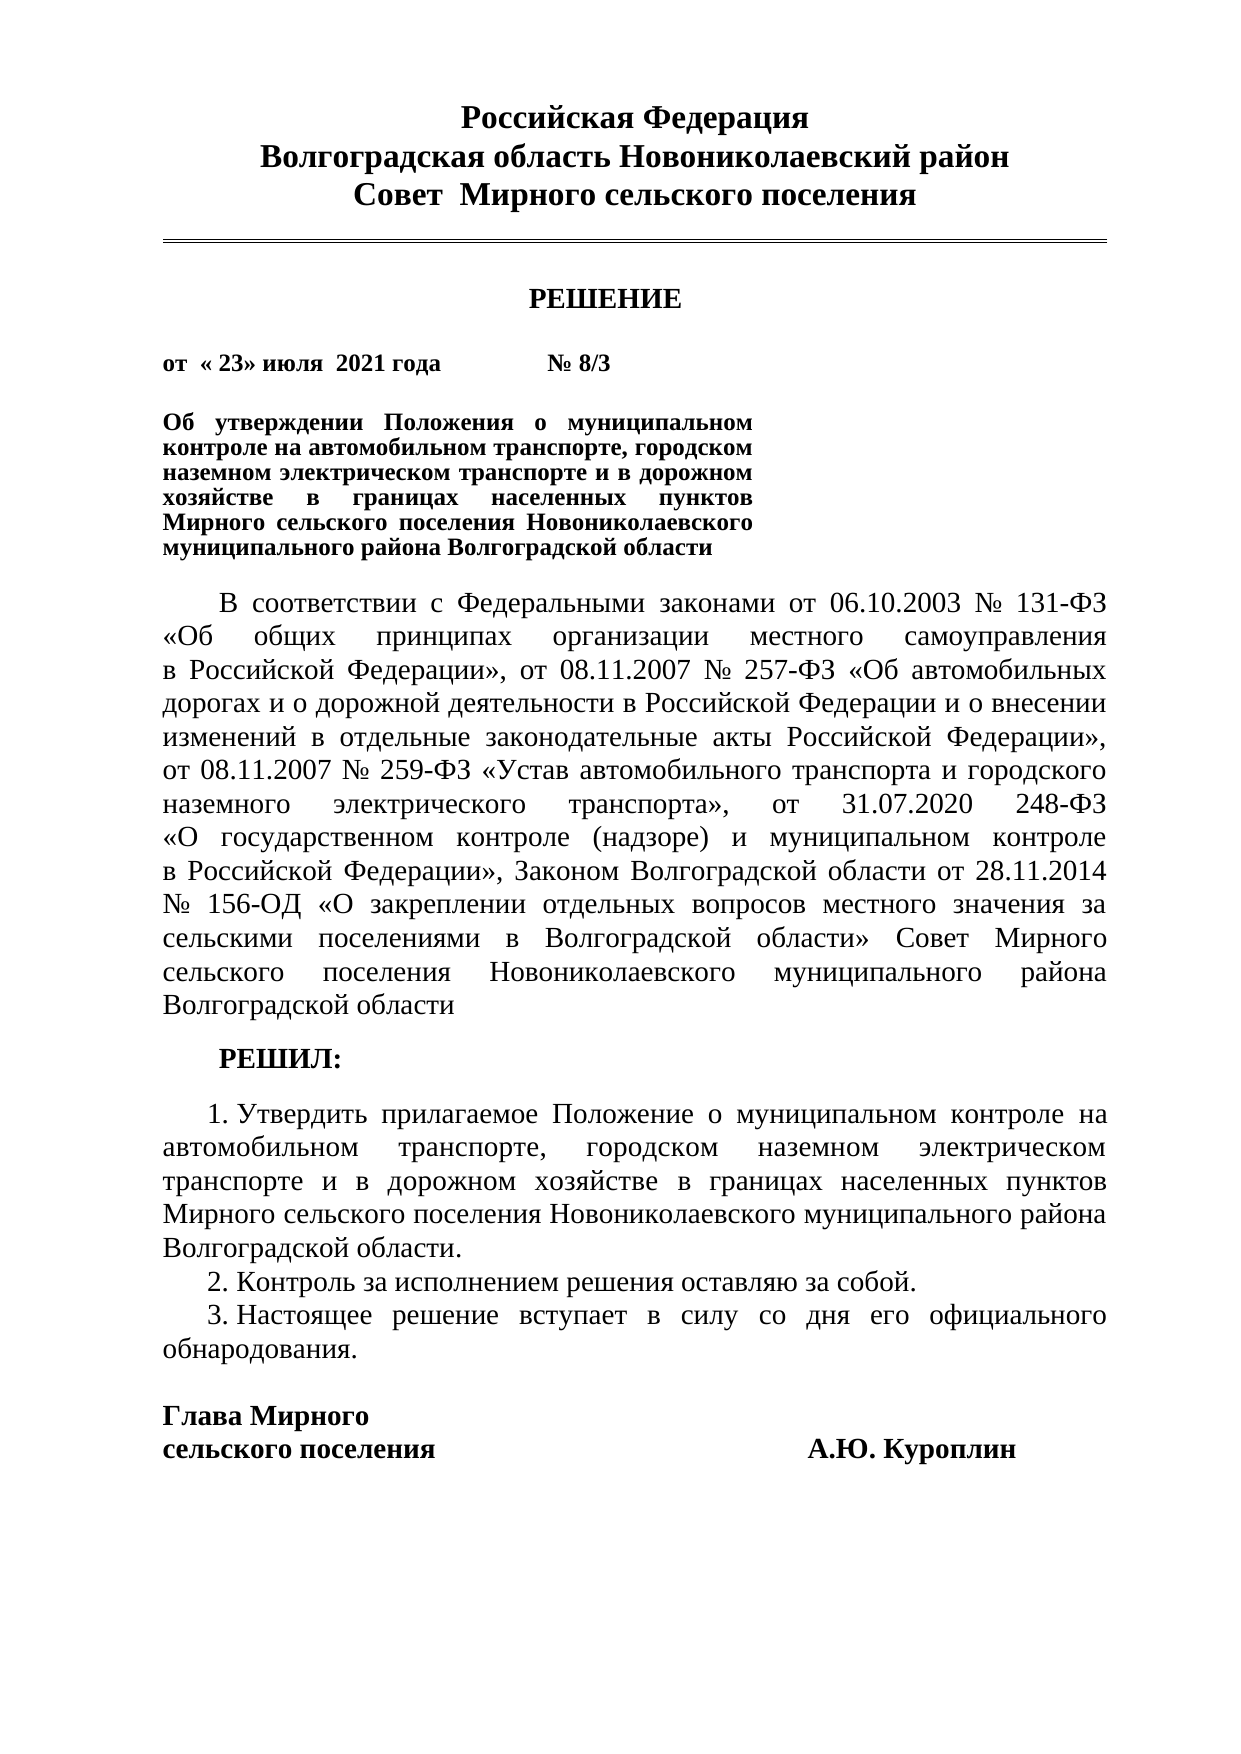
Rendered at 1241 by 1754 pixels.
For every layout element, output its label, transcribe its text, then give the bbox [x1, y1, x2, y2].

text Волгоградская область Новониколаевский район [162, 136, 1107, 174]
text от « 23» июля 2021 года № 8/3 [162, 348, 1107, 377]
text РЕШЕНИЕ [103, 281, 1107, 315]
text сельского поселения А.Ю. Куроплин [162, 1431, 1107, 1465]
list Настоящее решение вступает в силу со дня его официального обнародования. [162, 1297, 1107, 1364]
text РЕШИЛ: [162, 1042, 1107, 1075]
text В соответствии с Федеральными законами от 06.10.2003 № 131-ФЗ «Об общих принципах организации местного самоуправления в Российской Федерации», от 08.11.2007 № 257-ФЗ «Об автомобильных дорогах и о дорожной деятельности в Российской Федерации и о внесении изменений в отдельные законодательные акты Российской Федерации», от 08.11.2007 № 259-ФЗ «Устав автомобильного транспорта и городского наземного электрического транспорта», от 31.07.2020 248-ФЗ «О государственном контроле (надзоре) и муниципальном контроле в Российской Федерации», Законом Волгоградской области от 28.11.2014 № 156-ОД «О закреплении отдельных вопросов местного значения за сельскими поселениями в Волгоградской области» Совет Мирного сельского поселения Новониколаевского муниципального района Волгоградской области [162, 585, 1107, 1021]
text Совет Мирного сельского поселения [162, 174, 1107, 212]
list Утвердить прилагаемое Положение о муниципальном контроле на автомобильном транспорте, городском наземном электрическом транспорте и в дорожном хозяйстве в границах населенных пунктов Мирного сельского поселения Новониколаевского муниципального района Волгоградской области. [162, 1096, 1107, 1264]
text Об утверждении Положения о муниципальном контроле на автомобильном транспорте, городском наземном электрическом транспорте и в дорожном хозяйстве в границах населенных пунктов Мирного сельского поселения Новониколаевского муниципального района Волгоградской области [162, 411, 753, 561]
text Российская Федерация [162, 97, 1107, 136]
list Контроль за исполнением решения оставляю за собой. [162, 1264, 1107, 1297]
text Глава Мирного [162, 1398, 1107, 1431]
